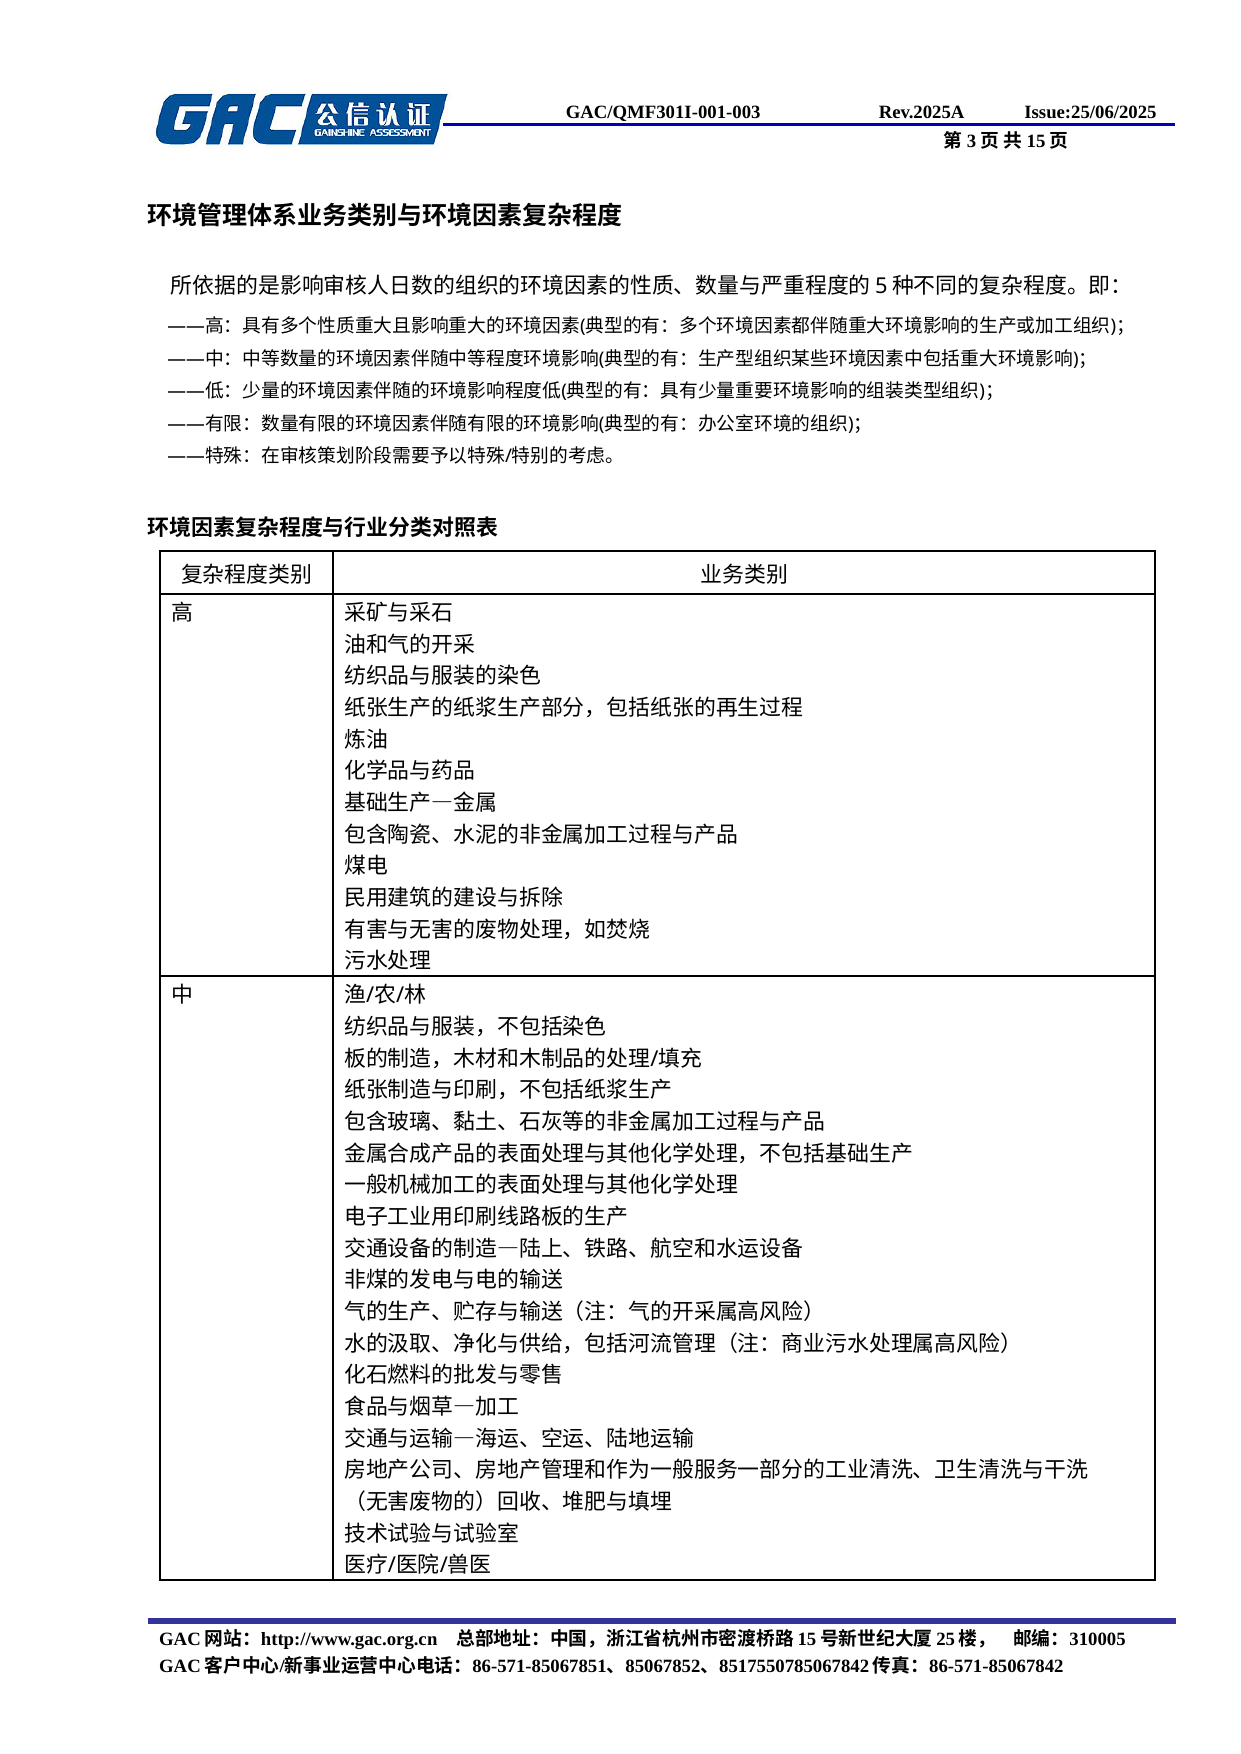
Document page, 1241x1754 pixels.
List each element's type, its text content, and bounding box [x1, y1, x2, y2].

table_cell 中 [161, 977, 332, 1579]
text 环境因素复杂程度与行业分类对照表 [148, 509, 1140, 542]
table_cell 采矿与采石 油和气的开采 纺织品与服装的染色 纸张生产的纸浆生产部分，包括纸张的再生过程 炼油 化学品与药品 基础生产—金属 包含陶瓷、水泥的非金属加工过程与产品 煤电 民用建筑的建设与拆除 有害与无害的废物处理，如焚烧 污水处理 [334, 595, 1154, 975]
text ——高：具有多个性质重大且影响重大的环境因素(典型的有：多个环境因素都伴随重大环境影响的生产或加工组织)； [148, 308, 1140, 341]
text ——有限：数量有限的环境因素伴随有限的环境影响(典型的有：办公室环境的组织)； [148, 406, 1140, 438]
picture [148, 90, 455, 149]
text ——特殊：在审核策划阶段需要予以特殊/特别的考虑。 [148, 438, 1140, 471]
table_header 复杂程度类别 [161, 552, 332, 593]
text 环境管理体系业务类别与环境因素复杂程度 [148, 181, 1140, 246]
text ——中：中等数量的环境因素伴随中等程度环境影响(典型的有：生产型组织某些环境因素中包括重大环境影响)； [148, 341, 1140, 373]
table_cell 高 [161, 595, 332, 975]
text 所依据的是影响审核人日数的组织的环境因素的性质、数量与严重程度的5种不同的复杂程度。即： [148, 268, 1140, 300]
table_header 业务类别 [334, 552, 1154, 593]
text ——低：少量的环境因素伴随的环境影响程度低(典型的有：具有少量重要环境影响的组装类型组织)； [148, 373, 1140, 406]
